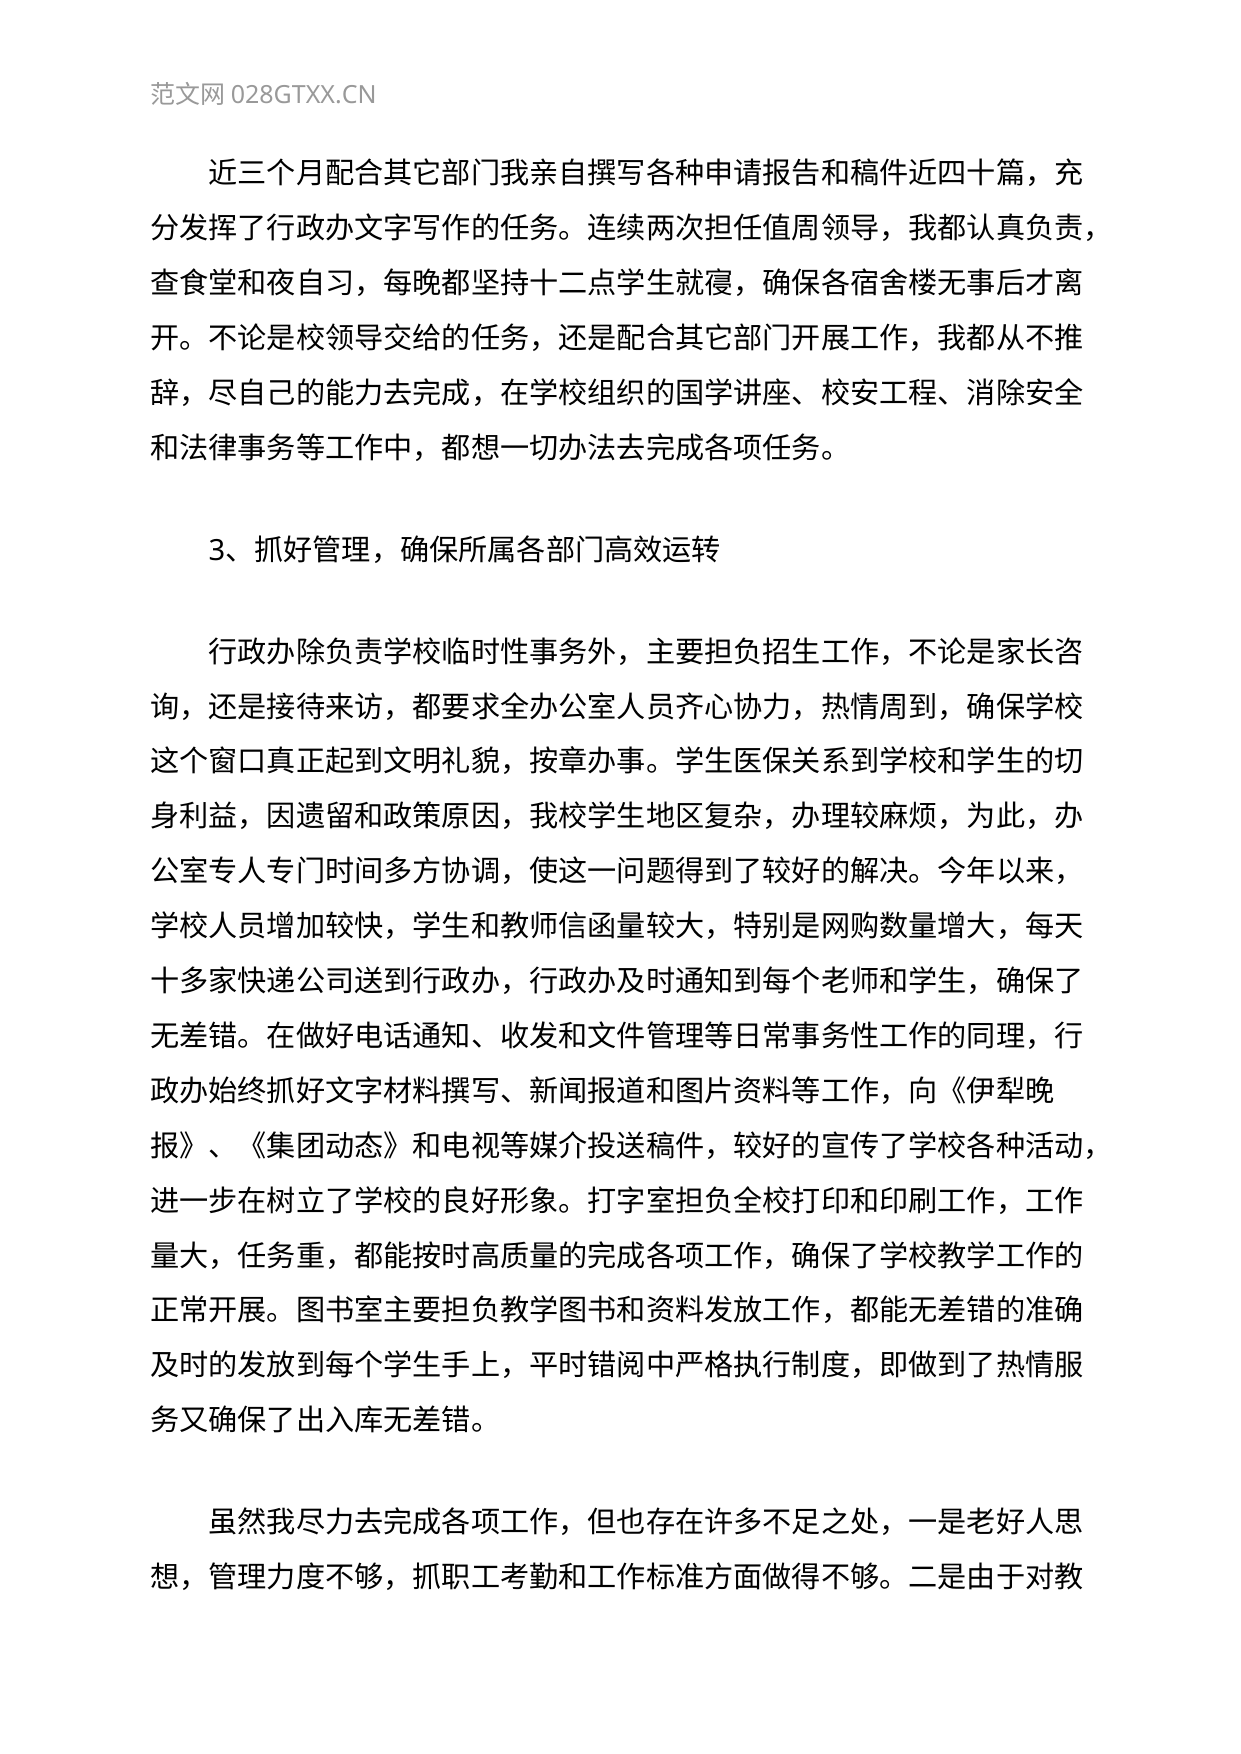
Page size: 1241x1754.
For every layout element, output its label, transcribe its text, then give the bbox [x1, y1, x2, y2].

text 行政办除负责学校临时性事务外，主要担负招生工作，不论是家长咨询，还是接待来访，都要求全办公室人员齐心协力，热情周到，确保学校这个窗口真正起到文明礼貌，按章办事。学生医保关系到学校和学生的切身利益，因遗留和政策原因，我校学生地区复杂，办理较麻烦，为此，办公室专人专门时间多方协调，使这一问题得到了较好的解决。今年以来，学校人员增加较快，学生和教师信函量较大，特别是网购数量增大，每天十多家快递公司送到行政办，行政办及时通知到每个老师和学生，确保了无差错。在做好电话通知、收发和文件管理等日常事务性工作的同理，行政办始终抓好文字材料撰写、新闻报道和图片资料等工作，向《伊犁晚报》、《集团动态》和电视等媒介投送稿件，较好的宣传了学校各种活动，进一步在树立了学校的良好形象。打字室担负全校打印和印刷工作，工作量大，任务重，都能按时高质量的完成各项工作，确保了学校教学工作的正常开展。图书室主要担负教学图书和资料发放工作，都能无差错的准确及时的发放到每个学生手上，平时错阅中严格执行制度，即做到了热情服务又确保了出入库无差错。 [150, 628, 1090, 1439]
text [150, 1498, 1090, 1596]
text 3、抓好管理，确保所属各部门高效运转 [150, 526, 1090, 569]
text 近三个月配合其它部门我亲自撰写各种申请报告和稿件近四十篇，充分发挥了行政办文字写作的任务。连续两次担任值周领导，我都认真负责，查食堂和夜自习，每晚都坚持十二点学生就寑，确保各宿舍楼无事后才离开。不论是校领导交给的任务，还是配合其它部门开展工作，我都从不推辞，尽自己的能力去完成，在学校组织的国学讲座、校安工程、消除安全和法律事务等工作中，都想一切办法去完成各项任务。 [150, 150, 1090, 467]
